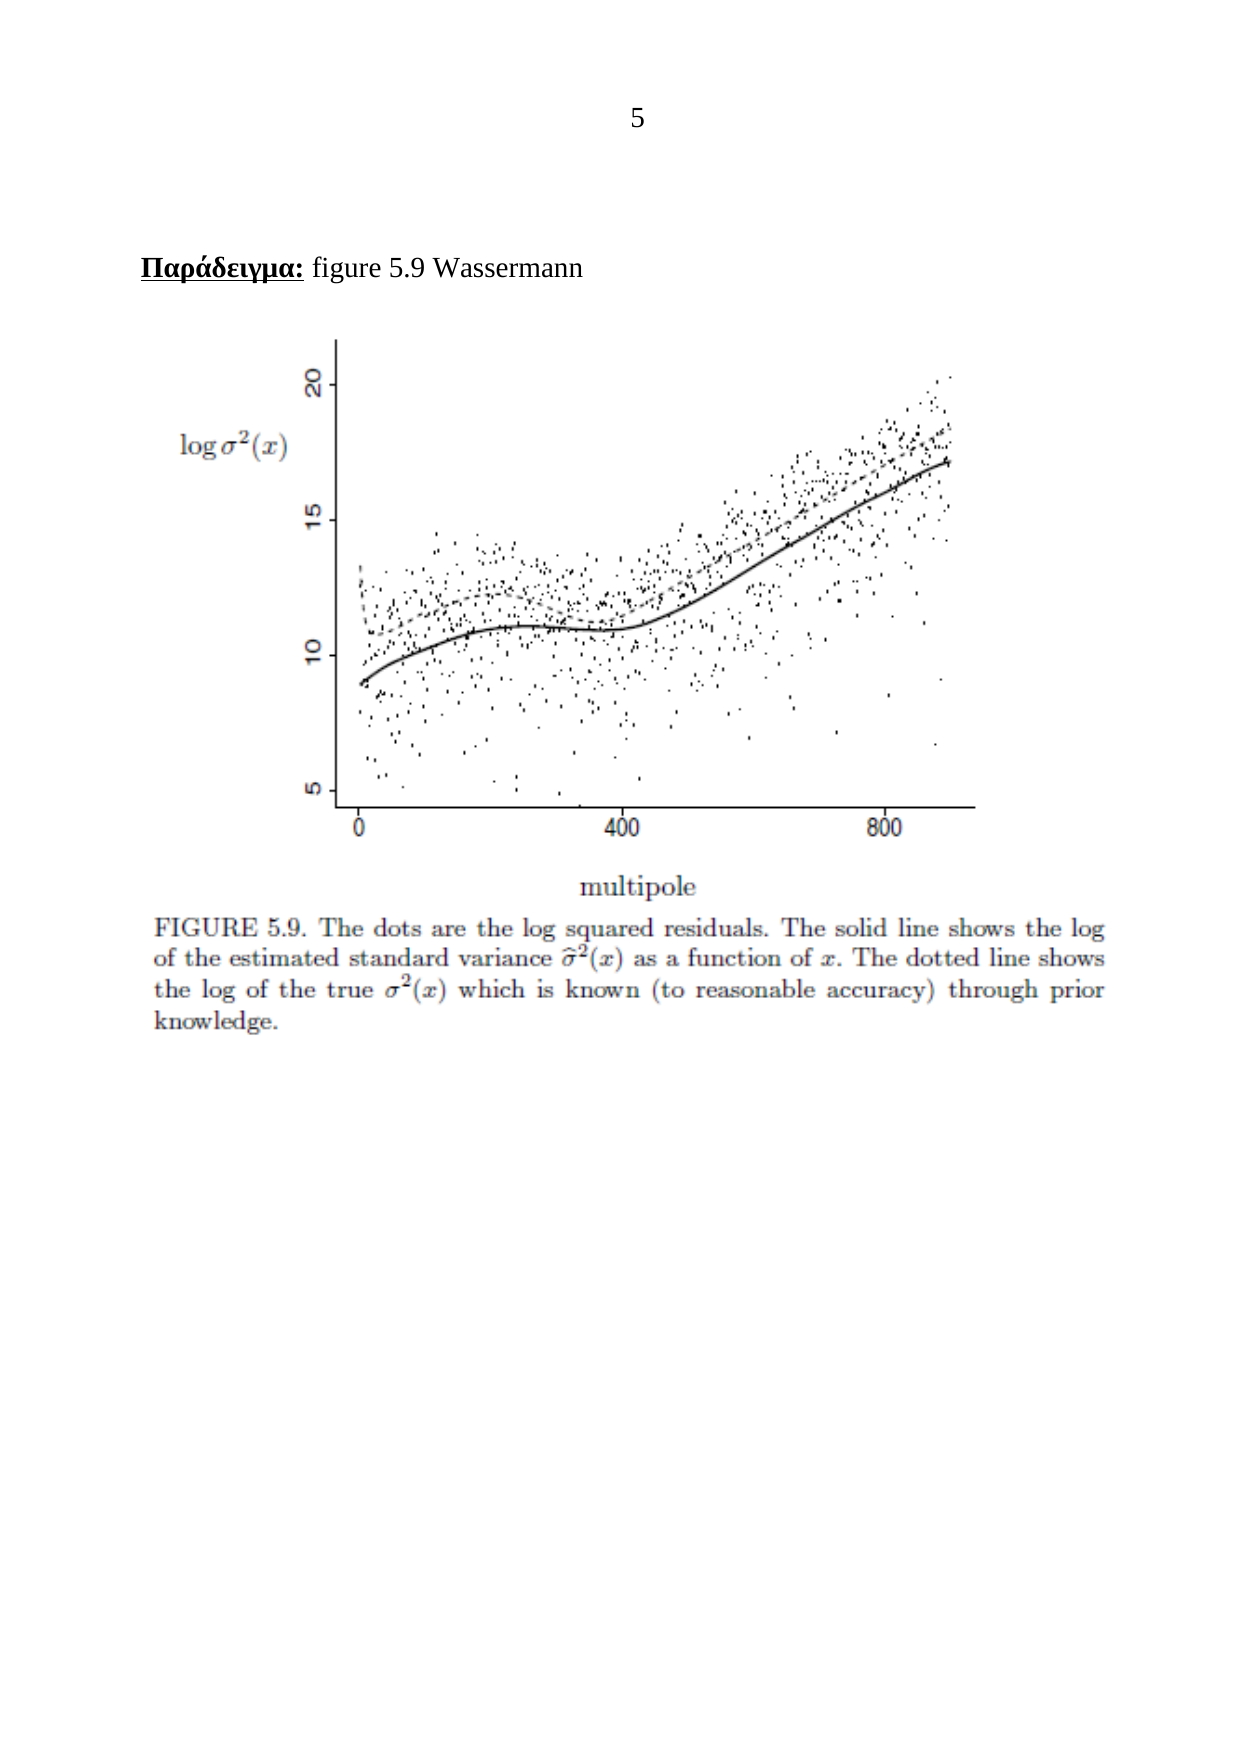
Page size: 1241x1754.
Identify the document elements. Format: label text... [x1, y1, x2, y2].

text Παράδειγμα: figure 5.9 Wassermann [141, 251, 1134, 284]
